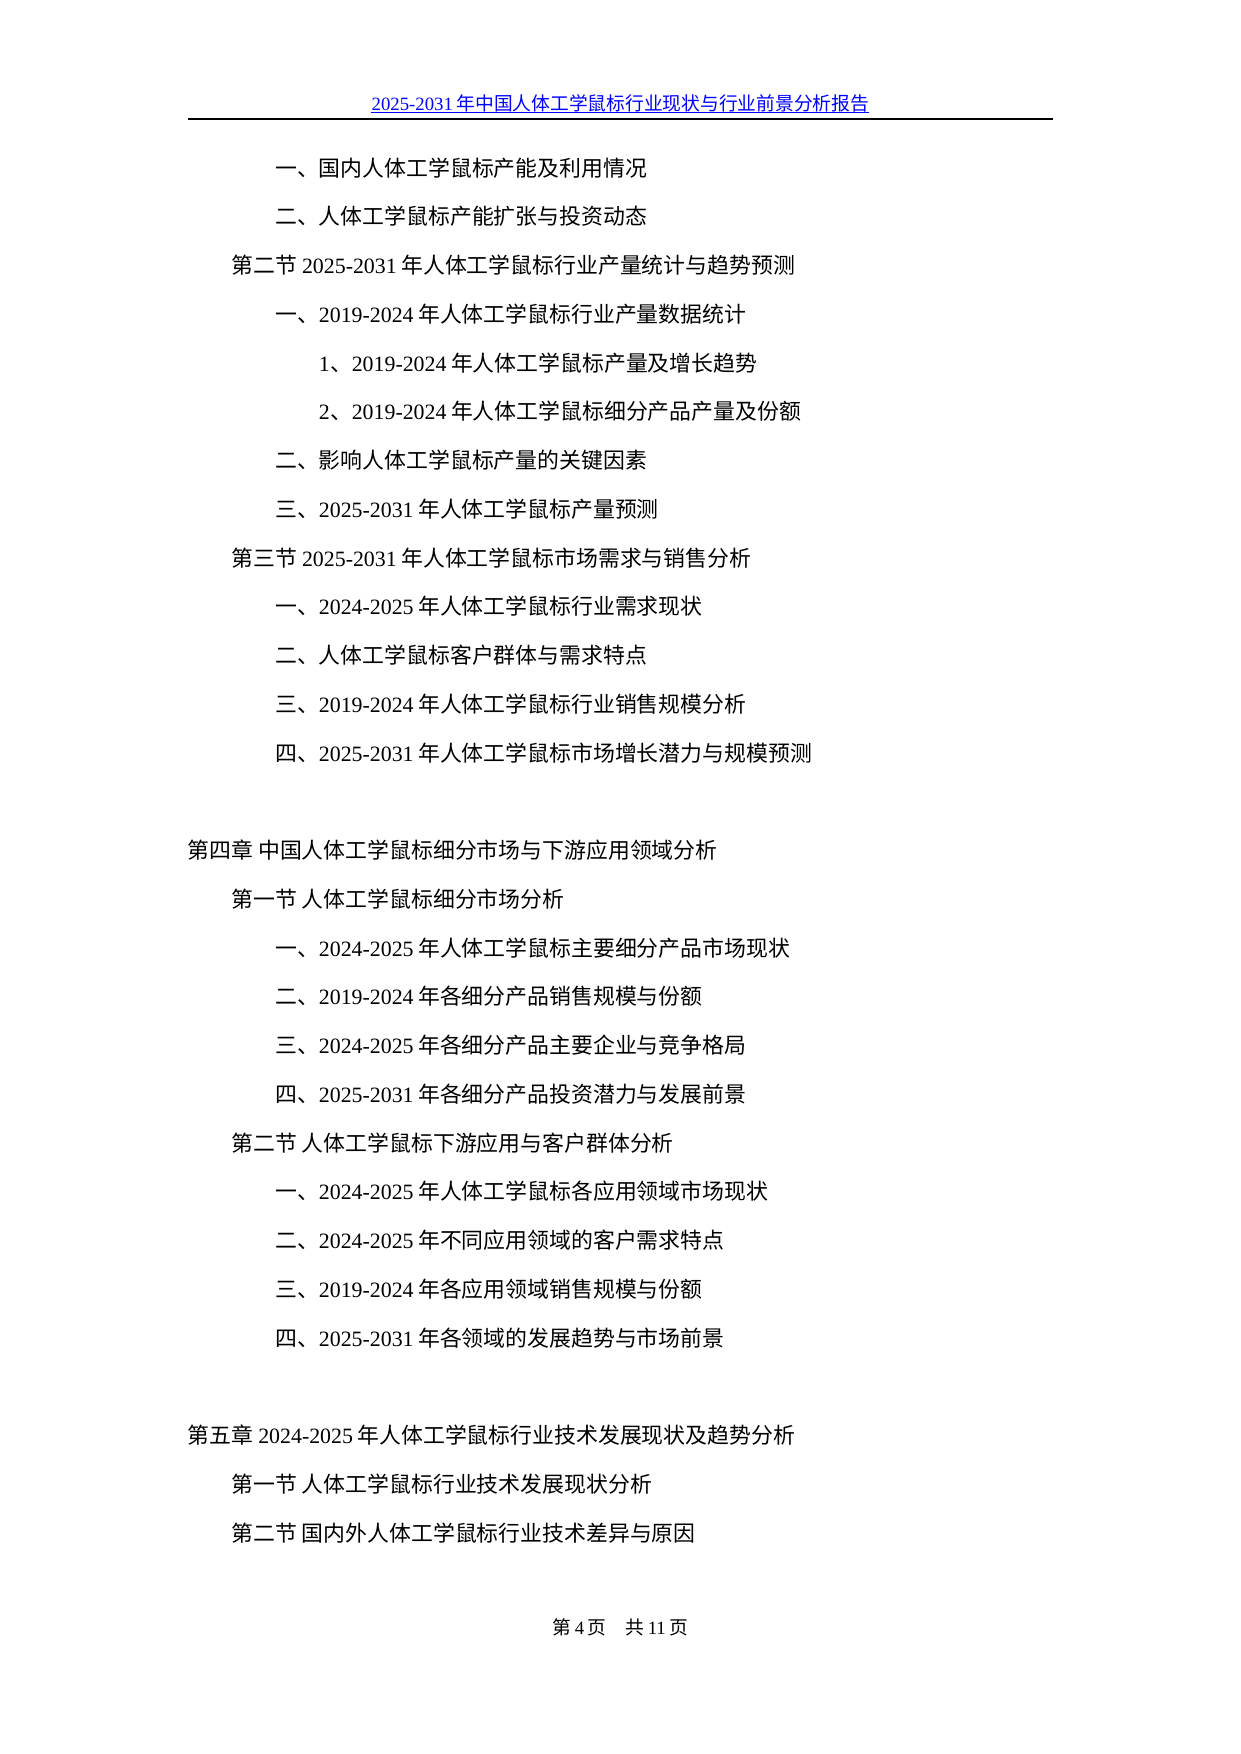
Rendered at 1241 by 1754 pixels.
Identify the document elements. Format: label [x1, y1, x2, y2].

text [187, 150, 1053, 1548]
